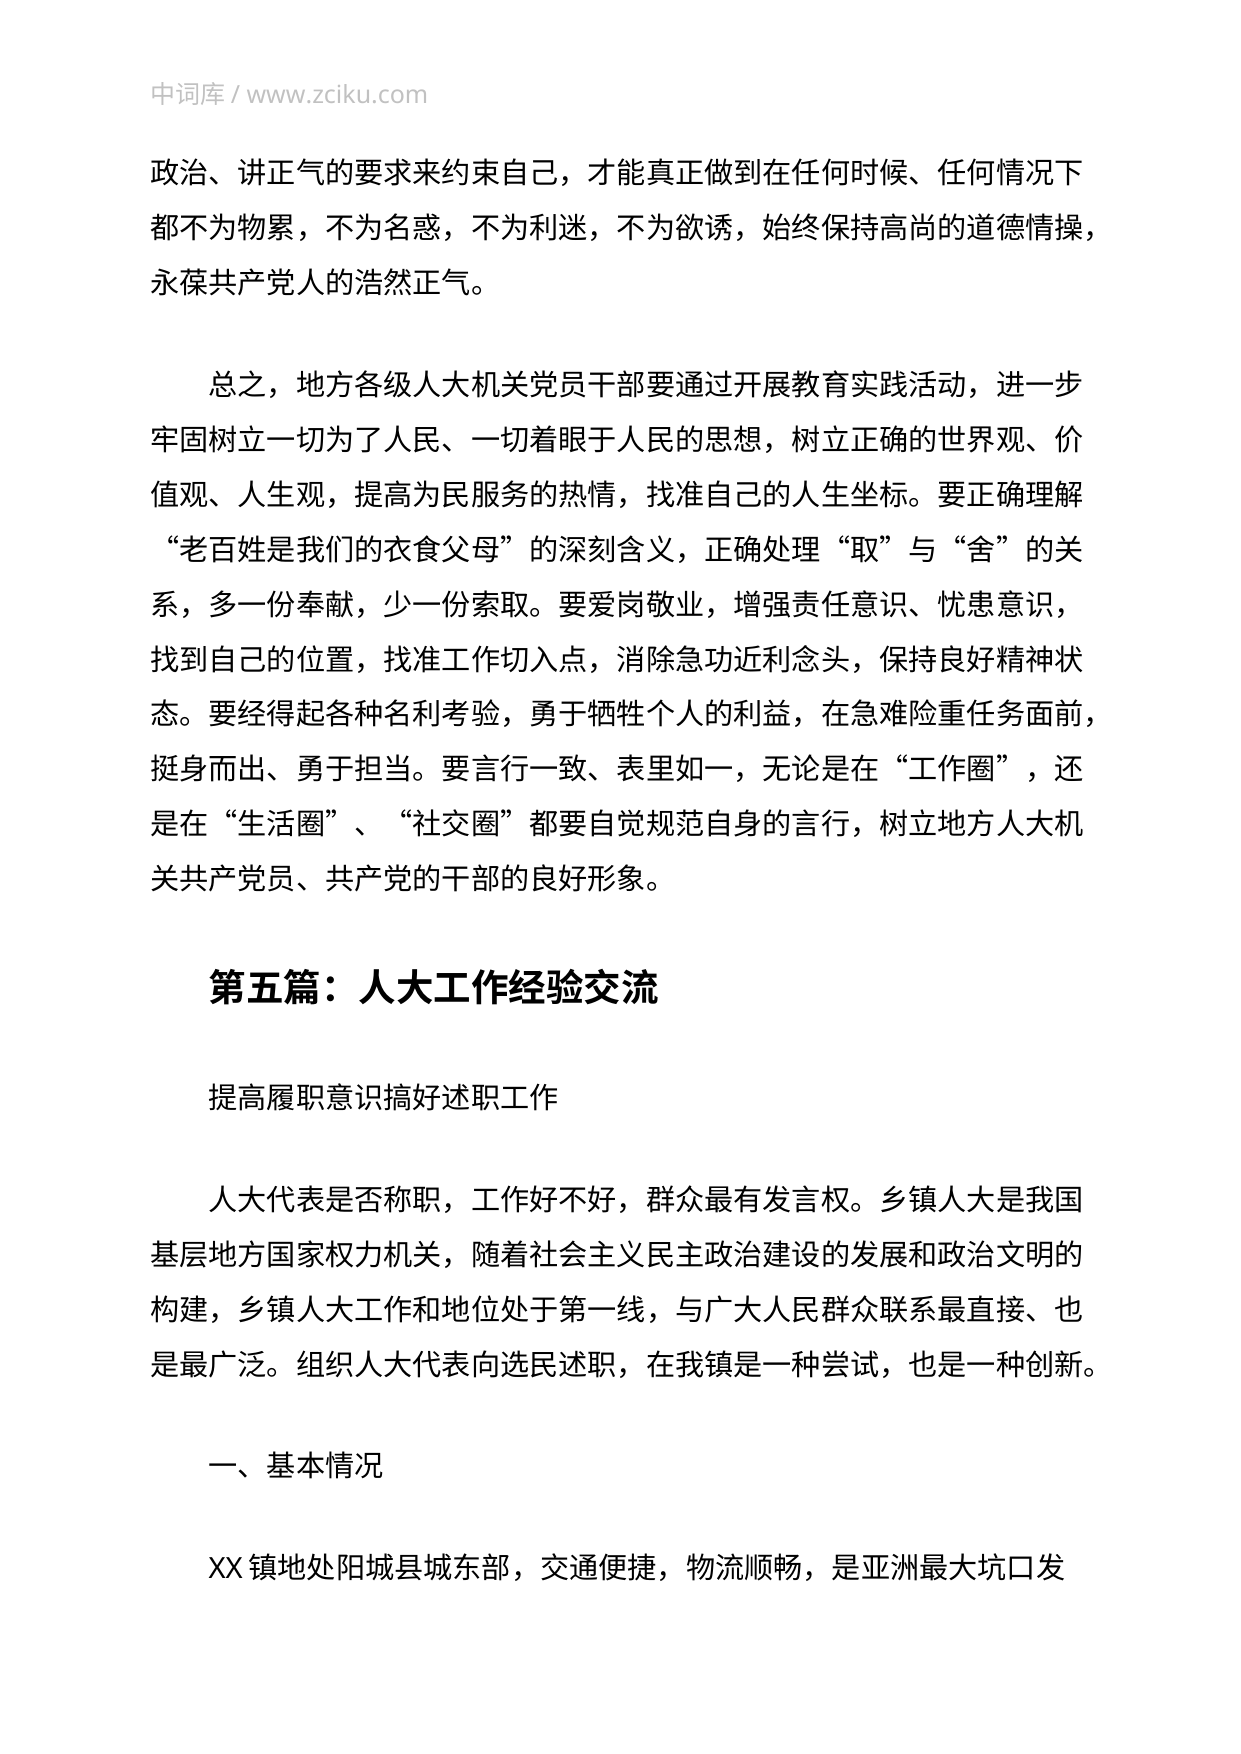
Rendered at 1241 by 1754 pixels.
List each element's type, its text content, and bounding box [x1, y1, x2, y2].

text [150, 1545, 1090, 1587]
text 第五篇：人大工作经验交流 [150, 957, 1090, 1012]
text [150, 150, 1090, 302]
text 提高履职意识搞好述职工作 [150, 1075, 1090, 1117]
text 人大代表是否称职，工作好不好，群众最有发言权。乡镇人大是我国基层地方国家权力机关，随着社会主义民主政治建设的发展和政治文明的构建，乡镇人大工作和地位处于第一线，与广大人民群众联系最直接、也是最广泛。组织人大代表向选民述职，在我镇是一种尝试，也是一种创新。 [150, 1177, 1090, 1383]
text 一、基本情况 [150, 1443, 1090, 1485]
text 总之，地方各级人大机关党员干部要通过开展教育实践活动，进一步牢固树立一切为了人民、一切着眼于人民的思想，树立正确的世界观、价值观、人生观，提高为民服务的热情，找准自己的人生坐标。要正确理解“老百姓是我们的衣食父母”的深刻含义，正确处理“取”与“舍”的关系，多一份奉献，少一份索取。要爱岗敬业，增强责任意识、忧患意识，找到自己的位置，找准工作切入点，消除急功近利念头，保持良好精神状态。要经得起各种名利考验，勇于牺牲个人的利益，在急难险重任务面前，挺身而出、勇于担当。要言行一致、表里如一，无论是在“工作圈”，还是在“生活圈”、“社交圈”都要自觉规范自身的言行，树立地方人大机关共产党员、共产党的干部的良好形象。 [150, 362, 1090, 898]
